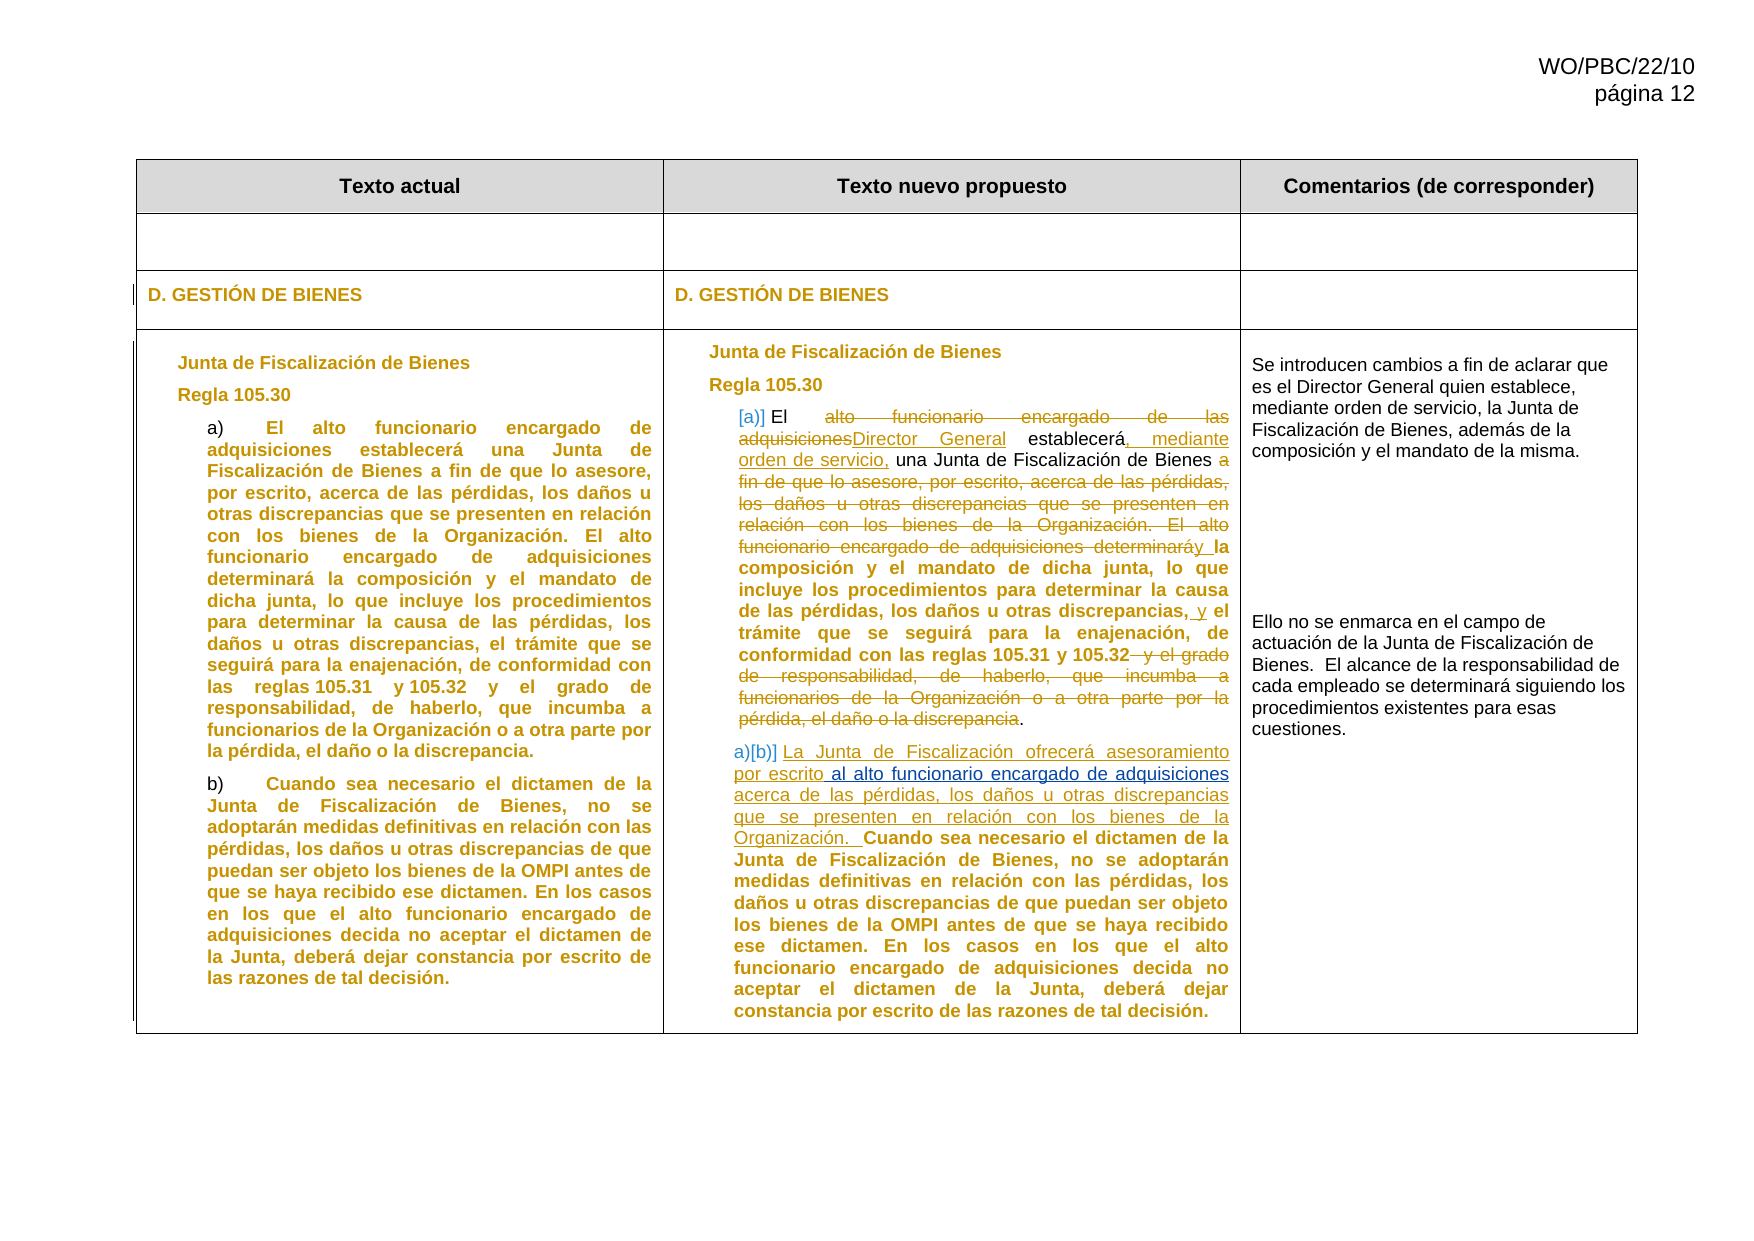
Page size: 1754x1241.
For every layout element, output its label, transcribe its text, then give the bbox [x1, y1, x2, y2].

table_cell [1241, 271, 1637, 328]
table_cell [1241, 214, 1637, 270]
table_header Comentarios (de corresponder) [1241, 160, 1637, 212]
table_header Texto nuevo propuesto [664, 160, 1240, 212]
table_cell Junta de Fiscalización de Bienes Regla 105.30 El establecerá una Junta de Fiscalización de Bienes la composición y el mandato de dicha junta, lo que incluye los procedimientos para determinar la causa de las pérdidas, los daños u otras discrepancias, el trámite que se seguirá para la enajenación, de conformidad con las reglas 105.31 y 105.32. Cuando sea necesario el dictamen de la Junta de Fiscalización de Bienes, no se adoptarán medidas definitivas en relación con las pérdidas, los daños u otras discrepancias de que puedan ser objeto los bienes de la OMPI antes de que se haya recibido ese dictamen. En los casos en los que el alto funcionario encargado de adquisiciones decida no aceptar el dictamen de la Junta, deberá dejar constancia por escrito de las razones de tal decisión. [664, 330, 1240, 1033]
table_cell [664, 214, 1240, 270]
table_cell D. GESTIÓN DE BIENES [664, 271, 1240, 328]
table_header Texto actual [137, 160, 663, 212]
table_cell Junta de Fiscalización de Bienes Regla 105.30 El alto funcionario encargado de adquisiciones establecerá una Junta de Fiscalización de Bienes a fin de que lo asesore, por escrito, acerca de las pérdidas, los daños u otras discrepancias que se presenten en relación con los bienes de la Organización. El alto funcionario encargado de adquisiciones determinará la composición y el mandato de dicha junta, lo que incluye los procedimientos para determinar la causa de las pérdidas, los daños u otras discrepancias, el trámite que se seguirá para la enajenación, de conformidad con las reglas 105.31 y 105.32 y el grado de responsabilidad, de haberlo, que incumba a funcionarios de la Organización o a otra parte por la pérdida, el daño o la discrepancia. Cuando sea necesario el dictamen de la Junta de Fiscalización de Bienes, no se adoptarán medidas definitivas en relación con las pérdidas, los daños u otras discrepancias de que puedan ser objeto los bienes de la OMPI antes de que se haya recibido ese dictamen. En los casos en los que el alto funcionario encargado de adquisiciones decida no aceptar el dictamen de la Junta, deberá dejar constancia por escrito de las razones de tal decisión. [137, 330, 663, 1033]
table_cell D. GESTIÓN DE BIENES [137, 271, 663, 328]
table_cell Se introducen cambios a fin de aclarar que es el Director General quien establece, mediante orden de servicio, la Junta de Fiscalización de Bienes, además de la composición y el mandato de la misma. Ello no se enmarca en el campo de actuación de la Junta de Fiscalización de Bienes. El alcance de la responsabilidad de cada empleado se determinará siguiendo los procedimientos existentes para esas cuestiones. [1241, 330, 1637, 1033]
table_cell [137, 214, 663, 270]
